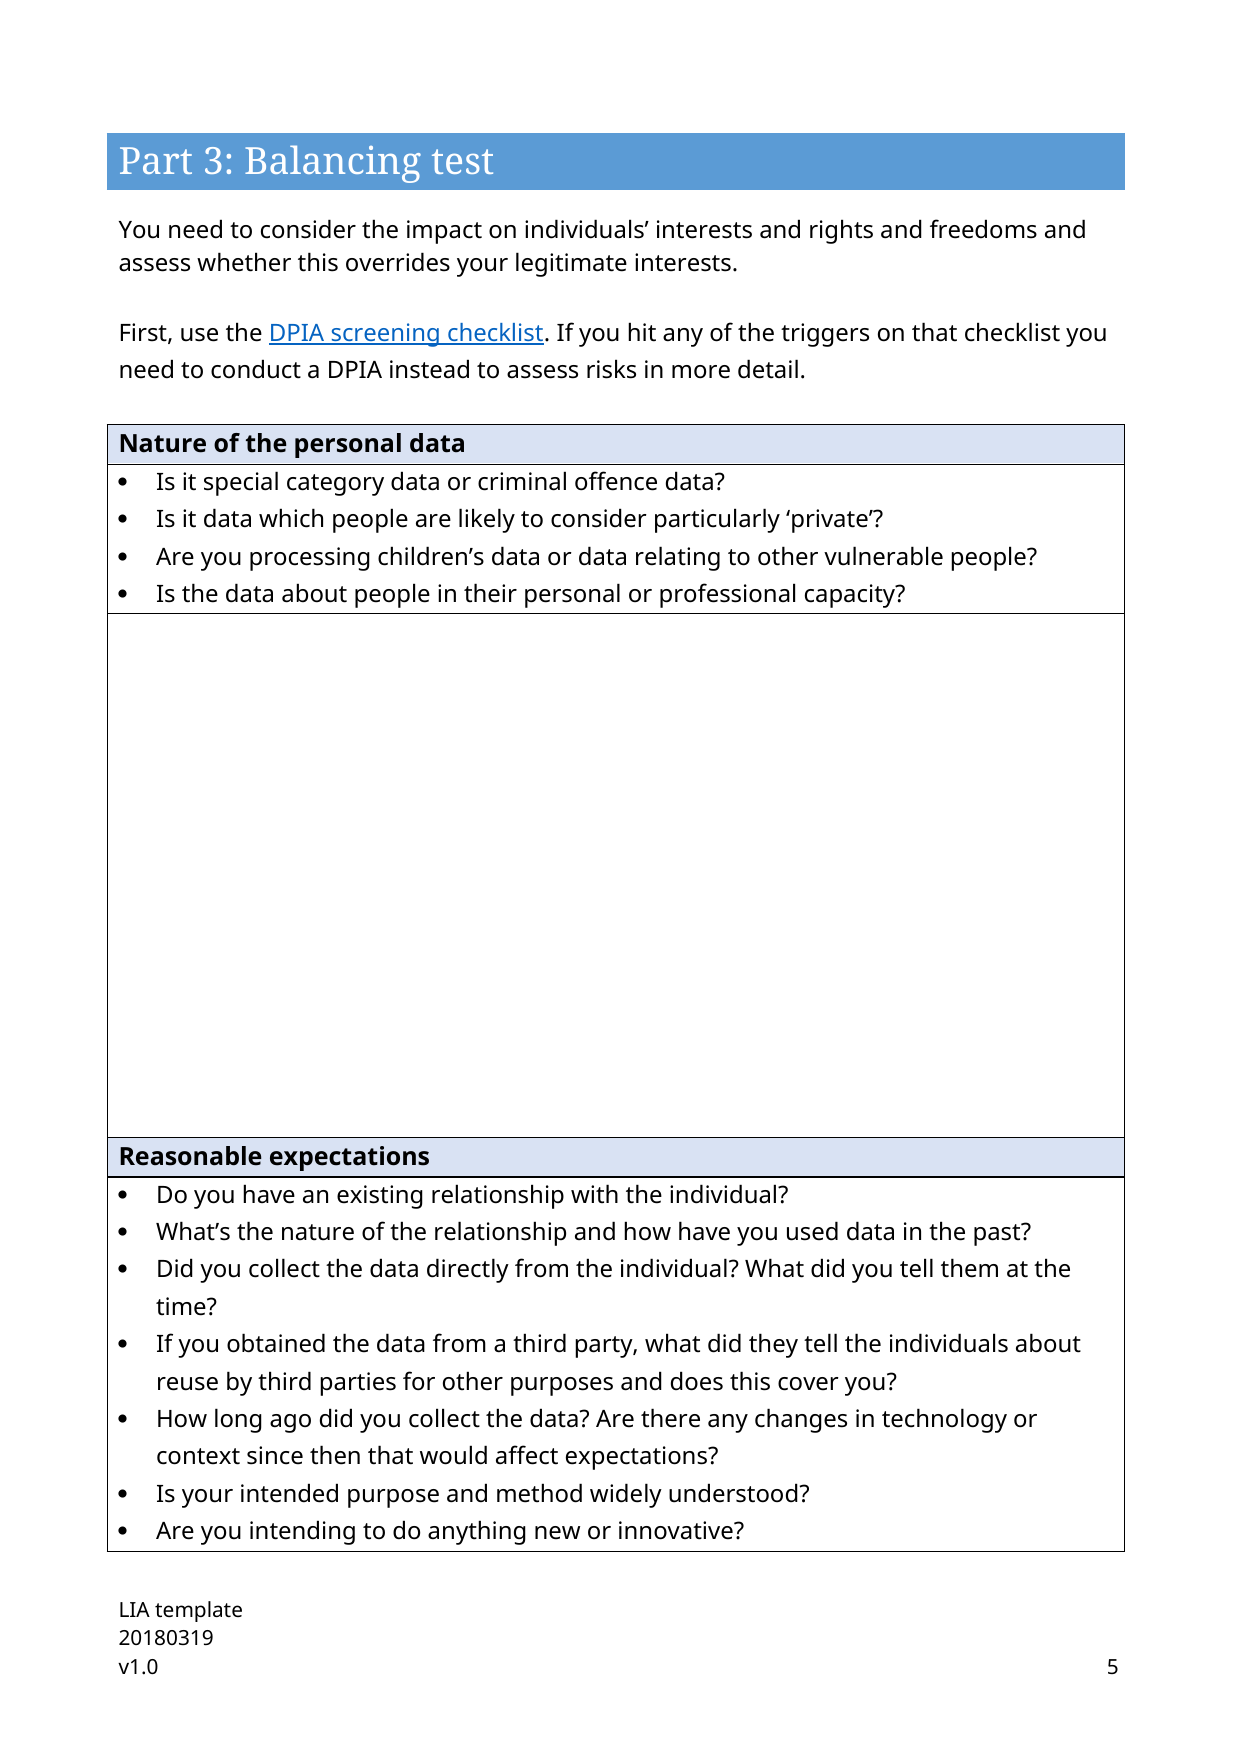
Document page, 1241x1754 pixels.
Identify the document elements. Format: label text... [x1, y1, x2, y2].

table_header Nature of the personal data [108, 425, 1124, 463]
table_header Part 3: Balancing test [108, 134, 1124, 189]
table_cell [108, 1178, 1124, 1551]
table_cell Is it special category data or criminal offence data? Is it data which people are likely to consider particularly ‘private’? Are you processing children’s data or data relating to other vulnerable people? Is the data about people in their personal or professional capacity? [108, 465, 1124, 613]
text First, use the DPIA screening checklist. If you hit any of the triggers on that checklist you need to conduct a DPIA instead to assess risks in more detail. [118, 315, 1137, 385]
table_cell [108, 614, 1124, 1137]
text You need to consider the impact on individuals’ interests and rights and freedoms and assess whether this overrides your legitimate interests. [118, 213, 1137, 278]
table_cell Reasonable expectations [108, 1138, 1124, 1176]
